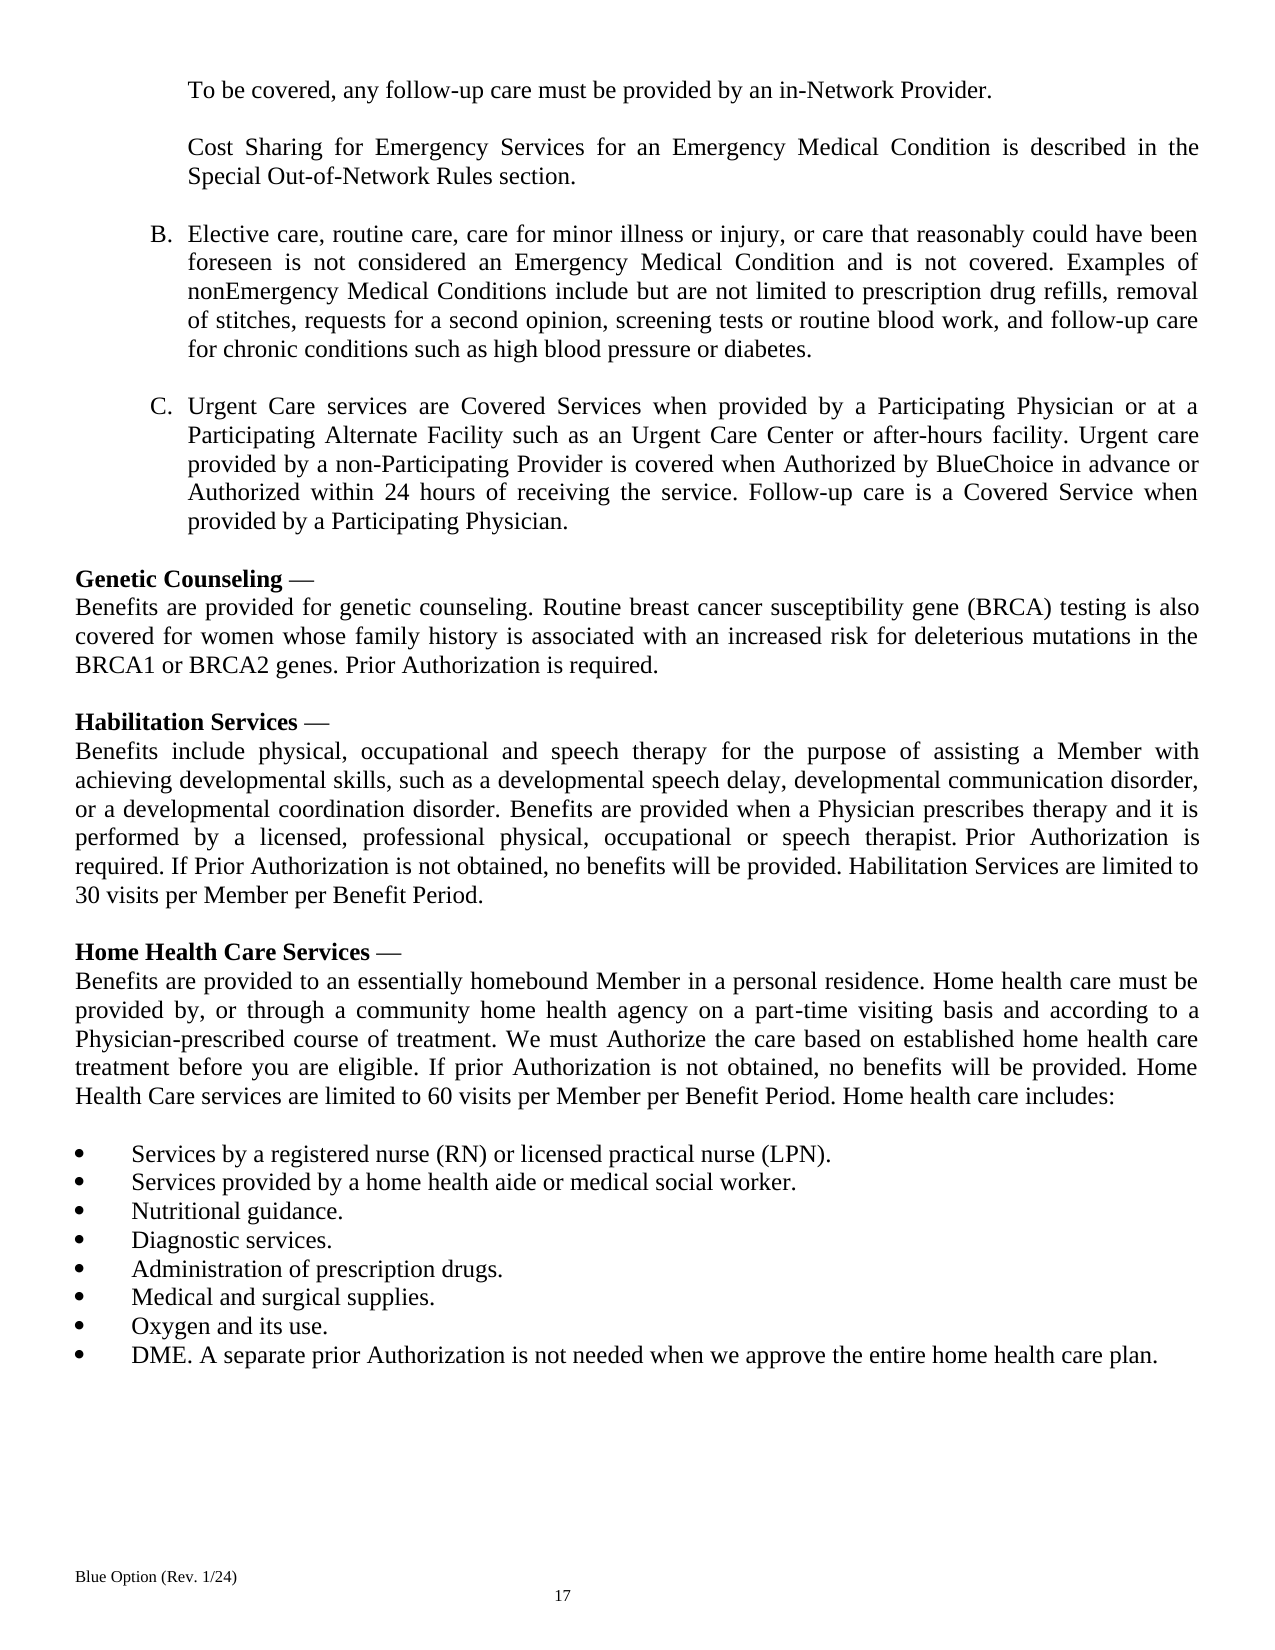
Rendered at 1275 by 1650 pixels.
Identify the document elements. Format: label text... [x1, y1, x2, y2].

list Services provided by a home health aide or medical social worker. [75, 1167, 1200, 1196]
list Administration of prescription drugs. [75, 1254, 1200, 1282]
text To be covered, any follow-up care must be provided by an in-Network Provider. [75, 75, 1200, 104]
list Nutritional guidance. [75, 1196, 1200, 1225]
text Benefits are provided to an essentially homebound Member in a personal residence. Home health care must be provided by, or through a community home health agency on a part-time visiting basis and according to a Physician-prescribed course of treatment. We must Authorize the care based on established home health care treatment before you are eligible. If prior Authorization is not obtained, no benefits will be provided. Home Health Care services are limited to 60 visits per Member per Benefit Period. Home health care includes: [75, 966, 1200, 1110]
list Diagnostic services. [75, 1225, 1200, 1254]
text Benefits are provided for genetic counseling. Routine breast cancer susceptibility gene (BRCA) testing is also covered for women whose family history is associated with an increased risk for deleterious mutations in the BRCA1 or BRCA2 genes. Prior Authorization is required. [75, 592, 1200, 679]
text Benefits include physical, occupational and speech therapy for the purpose of assisting a Member with achieving developmental skills, such as a developmental speech delay, developmental communication disorder, or a developmental coordination disorder. Benefits are provided when a Physician prescribes therapy and it is performed by a licensed, professional physical, occupational or speech therapist. Prior Authorization is required. If Prior Authorization is not obtained, no benefits will be provided. Habilitation Services are limited to 30 visits per Member per Benefit Period. [75, 736, 1200, 909]
text C. Urgent Care services are Covered Services when provided by a Participating Physician or at a Participating Alternate Facility such as an Urgent Care Center or after-hours facility. Urgent care provided by a non-Participating Provider is covered when Authorized by BlueChoice in advance or Authorized within 24 hours of receiving the service. Follow-up care is a Covered Service when provided by a Participating Physician. [75, 391, 1200, 535]
list Oxygen and its use. [75, 1311, 1200, 1340]
subtitle Home Health Care Services — [75, 937, 1200, 966]
list Medical and surgical supplies. [75, 1282, 1200, 1311]
text B. Elective care, routine care, care for minor illness or injury, or care that reasonably could have been foreseen is not considered an Emergency Medical Condition and is not covered. Examples of nonEmergency Medical Conditions include but are not limited to prescription drug refills, removal of stitches, requests for a second opinion, screening tests or routine blood work, and follow-up care for chronic conditions such as high blood pressure or diabetes. [75, 219, 1200, 362]
subtitle Habilitation Services — [75, 707, 1200, 736]
text Genetic Counseling — [75, 564, 1200, 592]
list Services by a registered nurse (RN) or licensed practical nurse (LPN). [75, 1139, 1200, 1167]
list DME. A separate prior Authorization is not needed when we approve the entire home health care plan. [75, 1340, 1200, 1369]
text Cost Sharing for Emergency Services for an Emergency Medical Condition is described in the Special Out-of-Network Rules section. [75, 132, 1200, 190]
